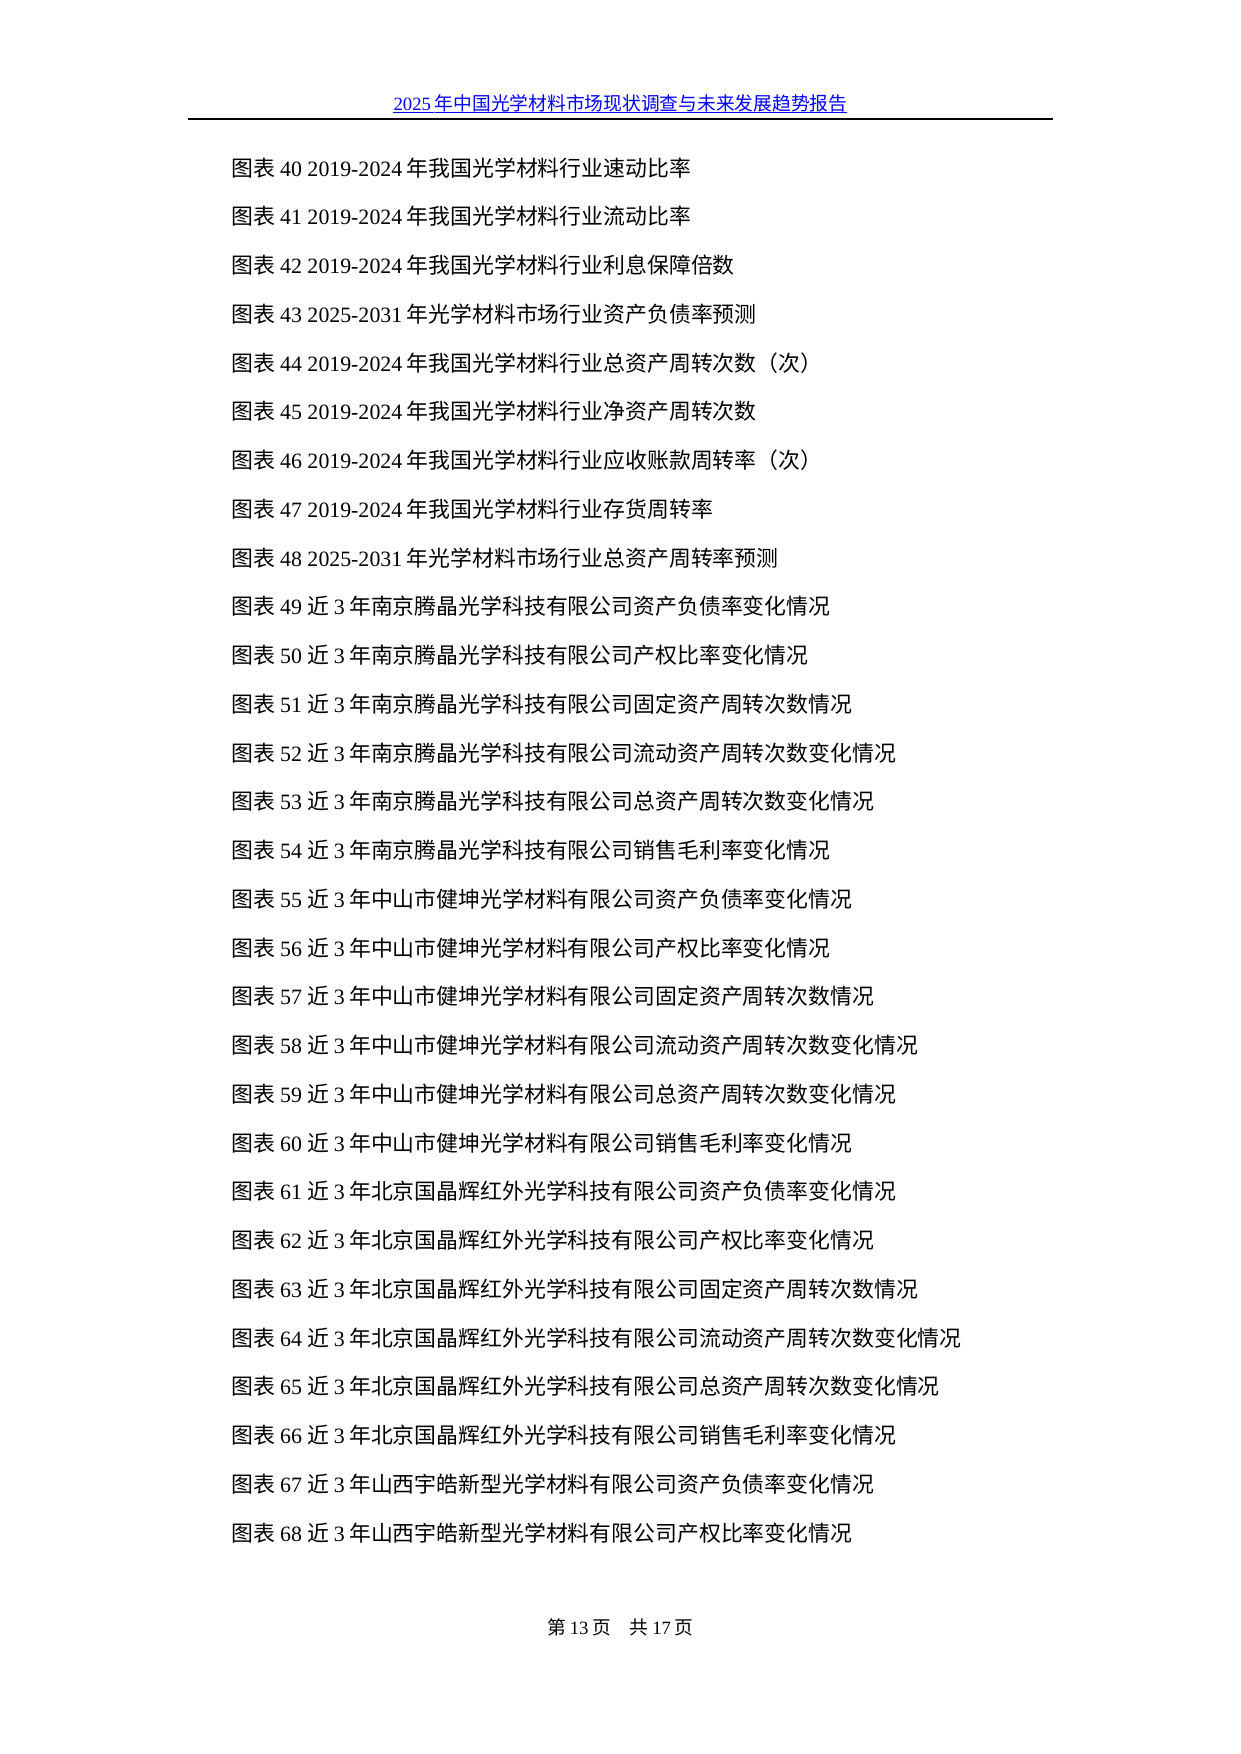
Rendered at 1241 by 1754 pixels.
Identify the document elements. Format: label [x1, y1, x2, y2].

text [187, 150, 1053, 1548]
